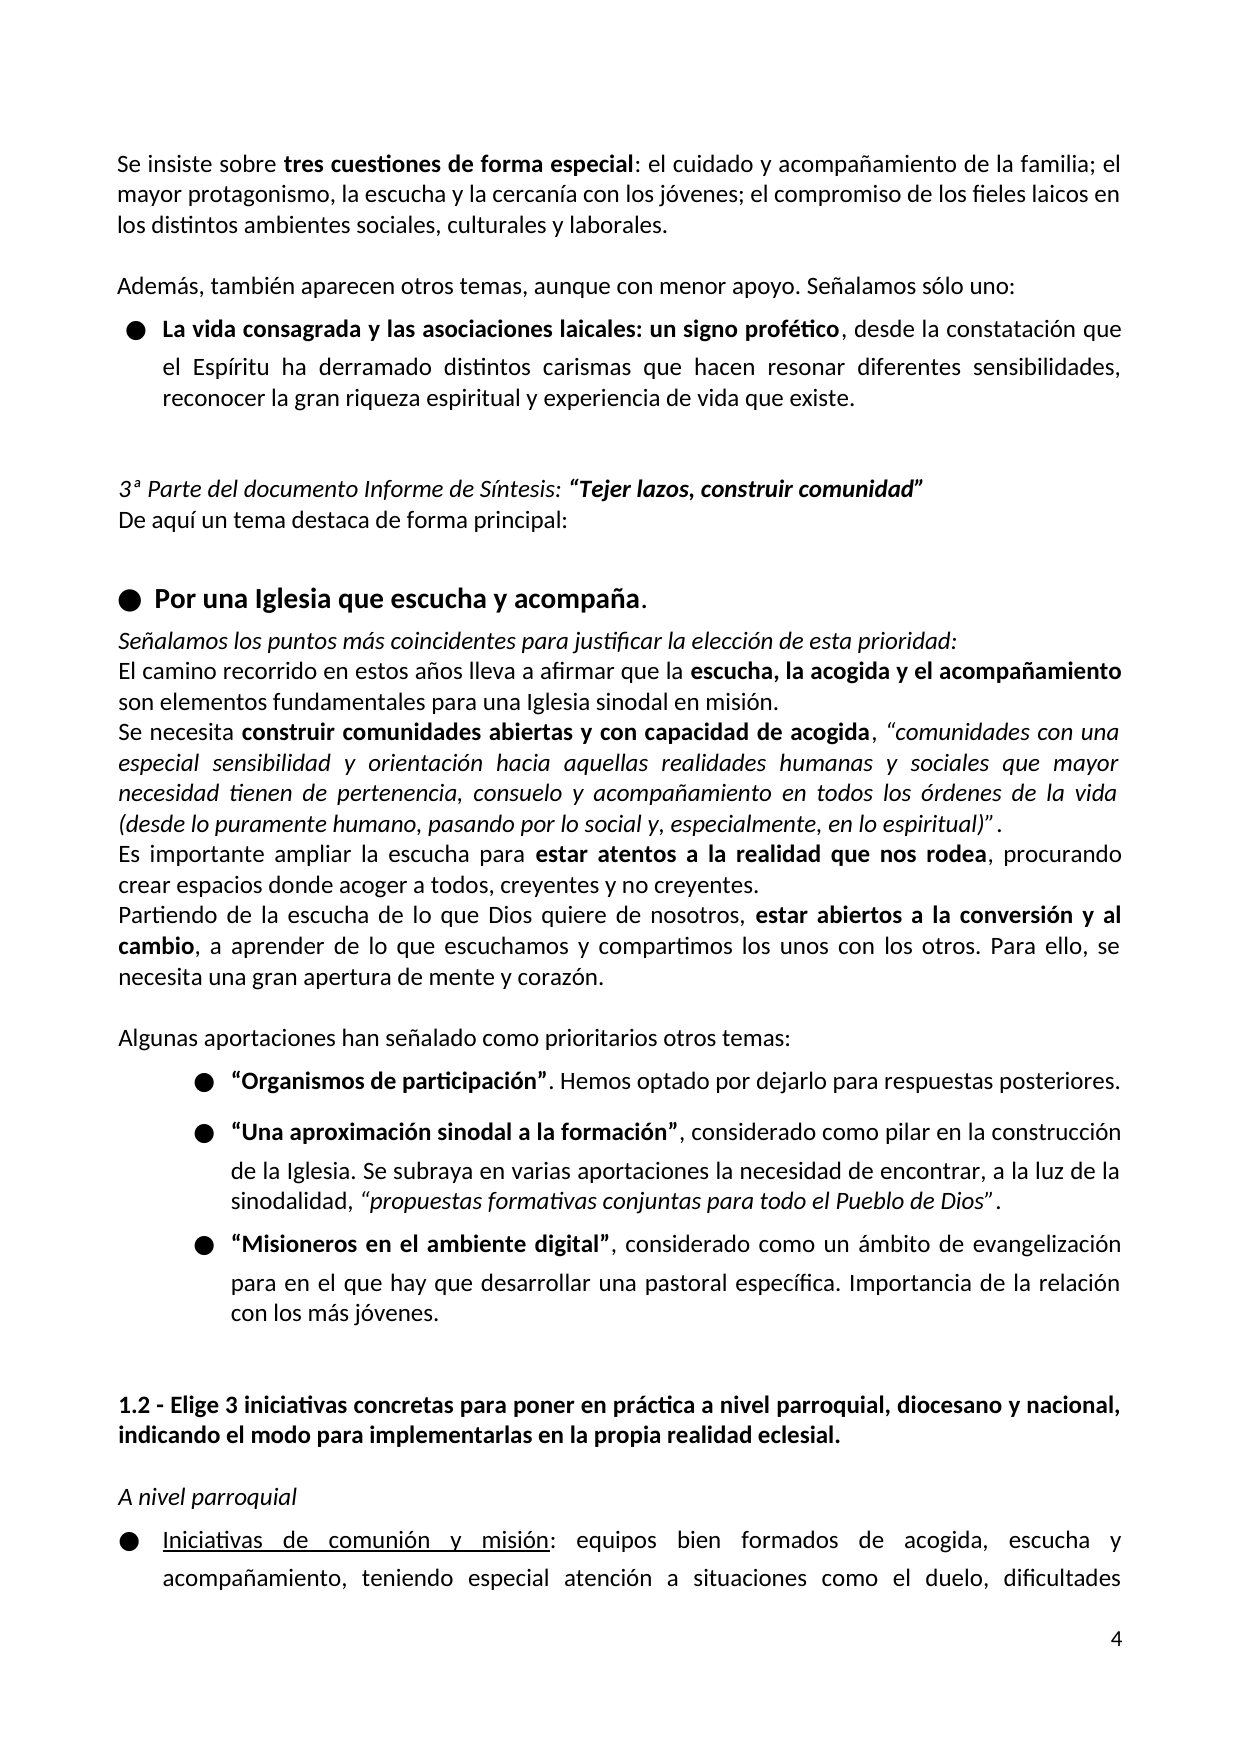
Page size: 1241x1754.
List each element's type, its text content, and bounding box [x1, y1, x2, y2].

text Partiendo de la escucha de lo que Dios quiere de nosotros, estar abiertos a la conversión y al cambio, a aprender de lo que escuchamos y compartimos los unos con los otros. Para ello, se necesita una gran apertura de mente y corazón. [118, 900, 1122, 991]
list “Organismos de participación”. Hemos optado por dejarlo para respuestas posteriores. [193, 1052, 1122, 1103]
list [118, 1511, 1122, 1593]
list “Una aproximación sinodal a la formación”, considerado como pilar en la construcción de la Iglesia. Se subraya en varias aportaciones la necesidad de encontrar, a la luz de la sinodalidad, “propuestas formativas conjuntas para todo el Pueblo de Dios”. [193, 1103, 1122, 1216]
text Se insiste sobre tres cuestiones de forma especial: el cuidado y acompañamiento de la familia; el mayor protagonismo, la escucha y la cercanía con los jóvenes; el compromiso de los fieles laicos en los distintos ambientes sociales, culturales y laborales. [117, 148, 1122, 239]
text 1.2 - Elige 3 iniciativas concretas para poner en práctica a nivel parroquial, diocesano y nacional, indicando el modo para implementarlas en la propia realidad eclesial. [118, 1389, 1122, 1450]
text 3ª Parte del documento Informe de Síntesis: “Tejer lazos, construir comunidad” [118, 474, 1122, 504]
text El camino recorrido en estos años lleva a afirmar que la escucha, la acogida y el acompañamiento son elementos fundamentales para una Iglesia sinodal en misión. [118, 656, 1122, 717]
text De aquí un tema destaca de forma principal: [118, 504, 1122, 535]
text A nivel parroquial [118, 1481, 1122, 1511]
text Señalamos los puntos más coincidentes para justificar la elección de esta prioridad: [118, 625, 1122, 656]
list “Misioneros en el ambiente digital”, considerado como un ámbito de evangelización para en el que hay que desarrollar una pastoral específica. Importancia de la relación con los más jóvenes. [193, 1216, 1122, 1328]
list Por una Iglesia que escucha y acompaña. [117, 565, 1122, 625]
text Es importante ampliar la escucha para estar atentos a la realidad que nos rodea, procurando crear espacios donde acoger a todos, creyentes y no creyentes. [118, 839, 1122, 900]
text Algunas aportaciones han señalado como prioritarios otros temas: [118, 1022, 1122, 1052]
list La vida consagrada y las asociaciones laicales: un signo profético, desde la constatación que el Espíritu ha derramado distintos carismas que hacen resonar diferentes sensibilidades, reconocer la gran riqueza espiritual y experiencia de vida que existe. [125, 300, 1122, 413]
text Además, también aparecen otros temas, aunque con menor apoyo. Señalamos sólo uno: [117, 270, 1122, 300]
text Se necesita construir comunidades abiertas y con capacidad de acogida, “comunidades con una especial sensibilidad y orientación hacia aquellas realidades humanas y sociales que mayor necesidad tienen de pertenencia, consuelo y acompañamiento en todos los órdenes de la vida (desde lo puramente humano, pasando por lo social y, especialmente, en lo espiritual)”. [118, 717, 1122, 839]
